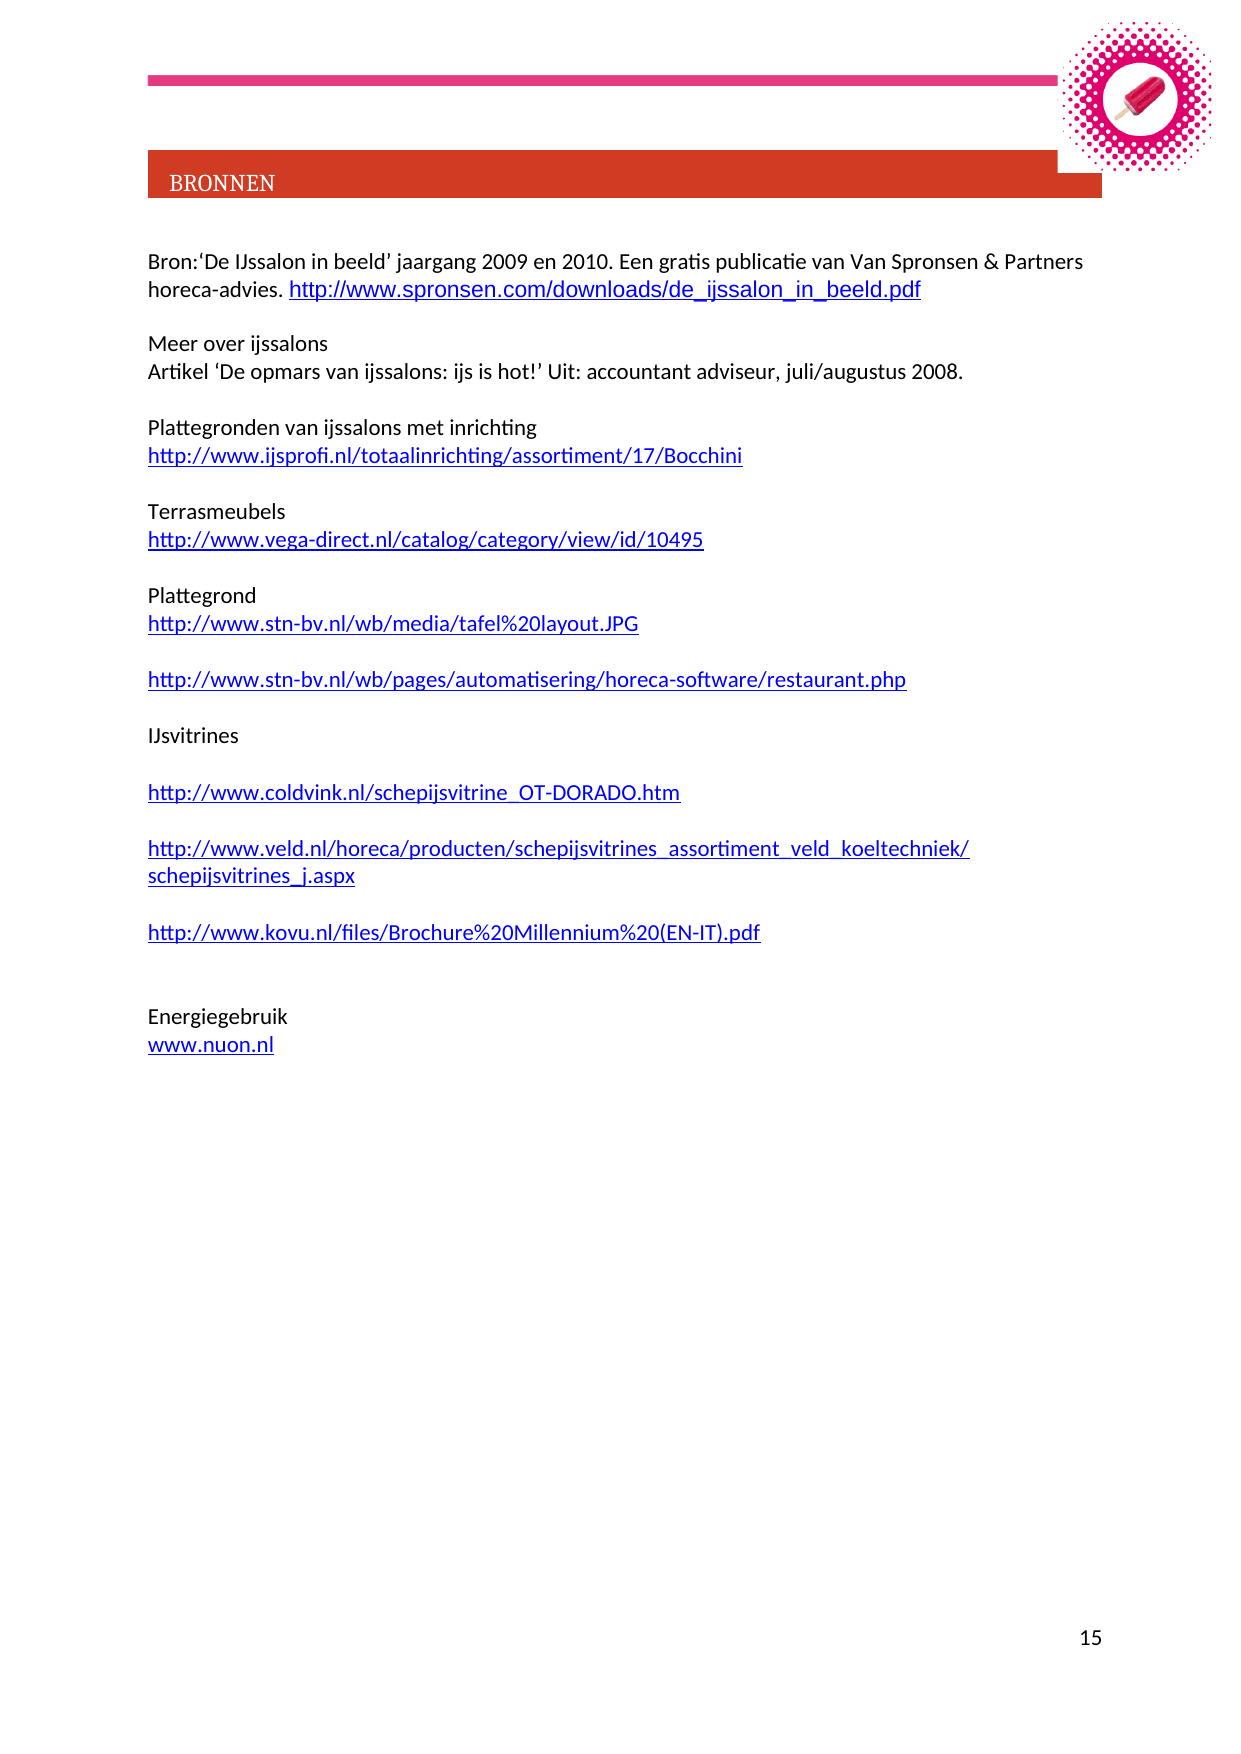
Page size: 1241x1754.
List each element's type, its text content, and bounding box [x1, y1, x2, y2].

text http://www.stn-bv.nl/wb/media/tafel%20layout.JPG [148, 609, 1102, 637]
subtitle bronnen [148, 150, 1102, 198]
text http://www.veld.nl/horeca/producten/schepijsvitrines_assortiment_veld_koeltechniek/schepijsvitrines_j.aspx [148, 834, 1102, 890]
text http://www.stn-bv.nl/wb/pages/automatisering/horeca-software/restaurant.php [148, 666, 1102, 693]
text Bron:‘De IJssalon in beeld’ jaargang 2009 en 2010. Een gratis publicatie van Van Spronsen & Partners horeca-advies. http://www.spronsen.com/downloads/de_ijssalon_in_beeld.pdf [148, 247, 1102, 303]
text Artikel ‘De opmars van ijssalons: ijs is hot!’ Uit: accountant adviseur, juli/augustus 2008. [148, 357, 1102, 385]
text Meer over ijssalons [148, 329, 1102, 357]
text Energiegebruik [148, 1002, 1102, 1030]
text http://www.vega-direct.nl/catalog/category/view/id/10495 [148, 525, 1102, 553]
text http://www.kovu.nl/files/Brochure%20Millennium%20(EN-IT).pdf [148, 918, 1102, 946]
picture [147, 18, 1212, 173]
text Terrasmeubels [148, 497, 1102, 525]
text IJsvitrines [148, 722, 1102, 749]
text www.nuon.nl [148, 1030, 1102, 1058]
text http://www.coldvink.nl/schepijsvitrine_OT-DORADO.htm [148, 778, 1102, 806]
text http://www.ijsprofi.nl/totaalinrichting/assortiment/17/Bocchini [148, 441, 1102, 469]
text Plattegrond [148, 581, 1102, 609]
text Plattegronden van ijssalons met inrichting [148, 413, 1102, 441]
